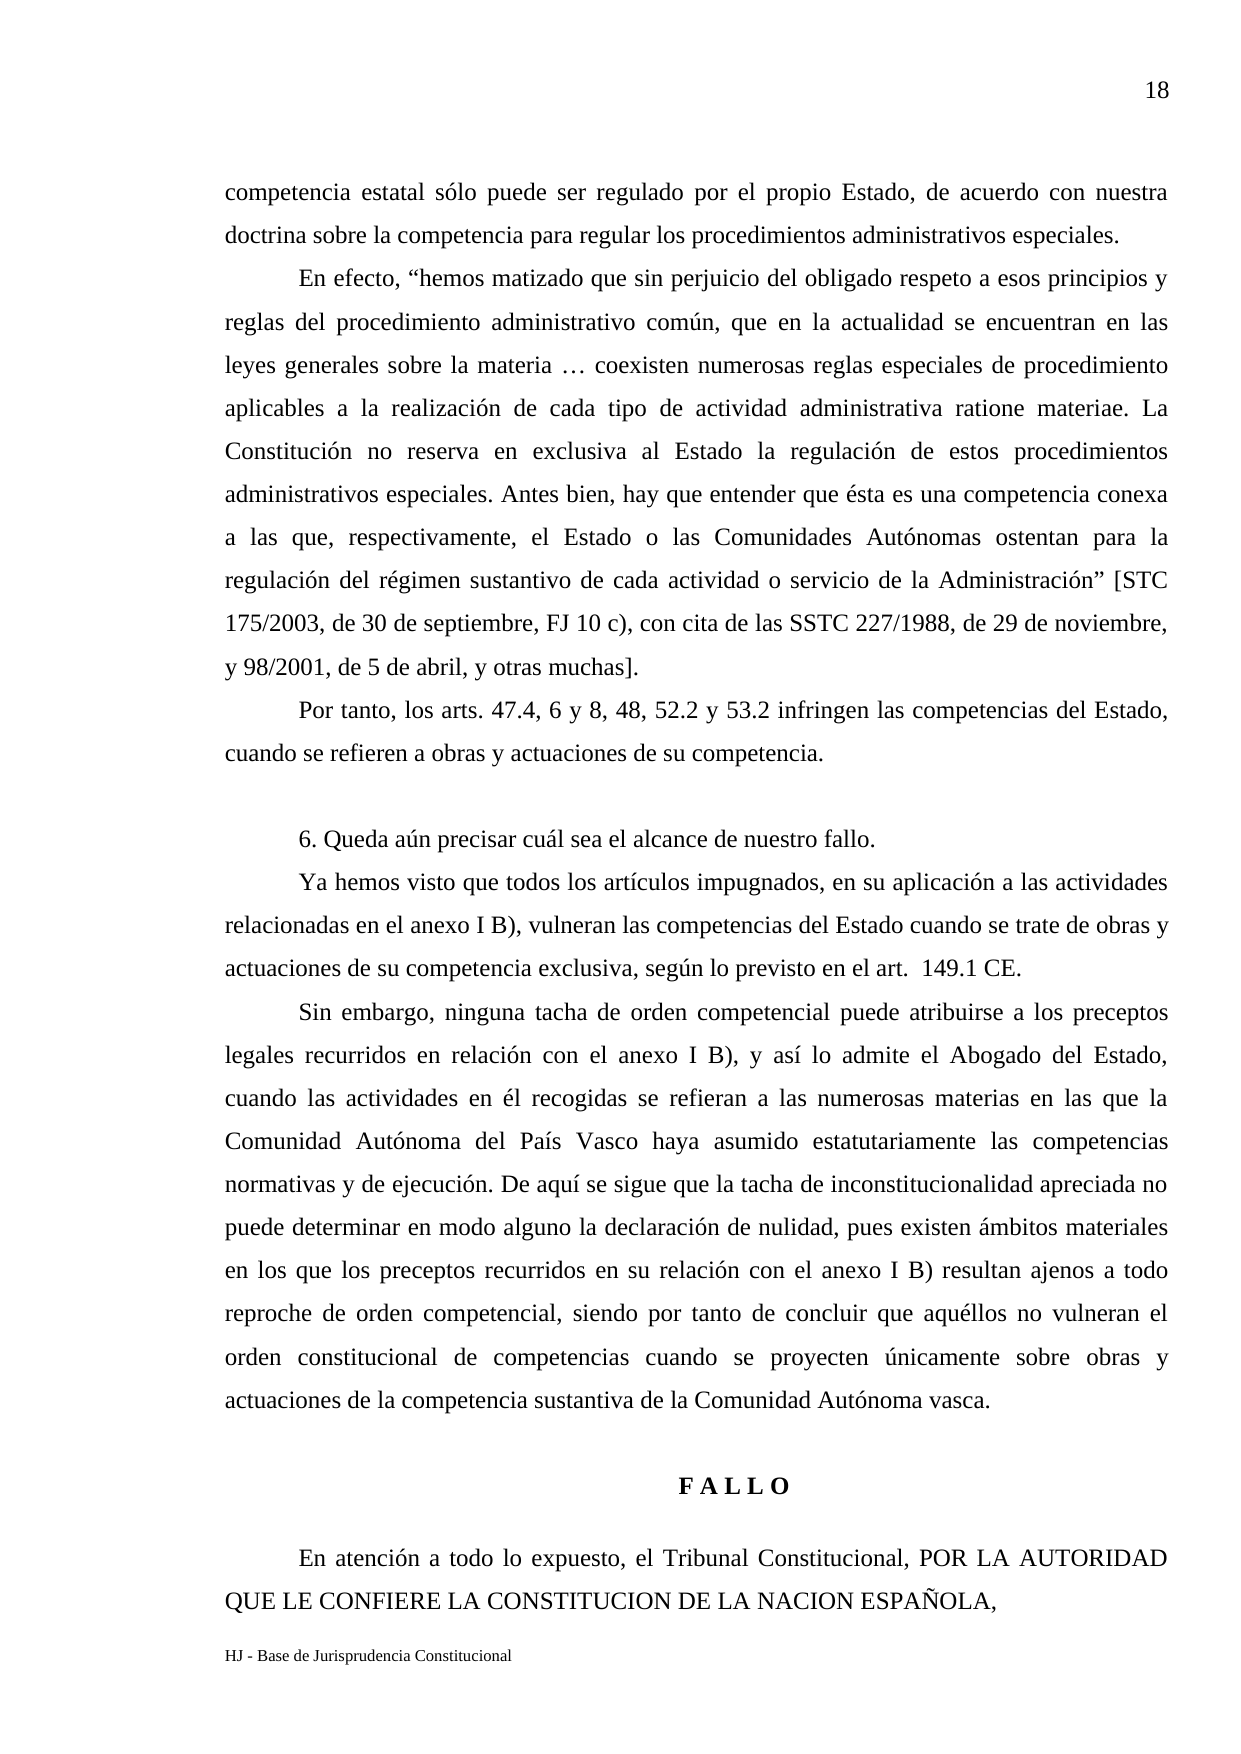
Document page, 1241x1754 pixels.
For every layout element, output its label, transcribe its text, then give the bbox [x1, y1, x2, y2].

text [224, 177, 1169, 249]
subtitle F A L L O [224, 1471, 1169, 1500]
text Ya hemos visto que todos los artículos impugnados, en su aplicación a las actividades relacionadas en el anexo I B), vulneran las competencias del Estado cuando se trate de obras y actuaciones de su competencia exclusiva, según lo previsto en el art. 149.1 CE. [224, 867, 1169, 982]
text En efecto, “hemos matizado que sin perjuicio del obligado respeto a esos principios y reglas del procedimiento administrativo común, que en la actualidad se encuentran en las leyes generales sobre la materia … coexisten numerosas reglas especiales de procedimiento aplicables a la realización de cada tipo de actividad administrativa ratione materiae. La Constitución no reserva en exclusiva al Estado la regulación de estos procedimientos administrativos especiales. Antes bien, hay que entender que ésta es una competencia conexa a las que, respectivamente, el Estado o las Comunidades Autónomas ostentan para la regulación del régimen sustantivo de cada actividad o servicio de la Administración” [STC 175/2003, de 30 de septiembre, FJ 10 c), con cita de las SSTC 227/1988, de 29 de noviembre, y 98/2001, de 5 de abril, y otras muchas]. [224, 263, 1169, 680]
text 6. Queda aún precisar cuál sea el alcance de nuestro fallo. [224, 824, 1169, 853]
text Sin embargo, ninguna tacha de orden competencial puede atribuirse a los preceptos legales recurridos en relación con el anexo I B), y así lo admite el Abogado del Estado, cuando las actividades en él recogidas se refieran a las numerosas materias en las que la Comunidad Autónoma del País Vasco haya asumido estatutariamente las competencias normativas y de ejecución. De aquí se sigue que la tacha de inconstitucionalidad apreciada no puede determinar en modo alguno la declaración de nulidad, pues existen ámbitos materiales en los que los preceptos recurridos en su relación con el anexo I B) resultan ajenos a todo reproche de orden competencial, siendo por tanto de concluir que aquéllos no vulneran el orden constitucional de competencias cuando se proyecten únicamente sobre obras y actuaciones de la competencia sustantiva de la Comunidad Autónoma vasca. [224, 997, 1169, 1413]
text Por tanto, los arts. 47.4, 6 y 8, 48, 52.2 y 53.2 infringen las competencias del Estado, cuando se refieren a obras y actuaciones de su competencia. [224, 695, 1169, 767]
text En atención a todo lo expuesto, el Tribunal Constitucional, POR LA AUTORIDAD QUE LE CONFIERE LA CONSTITUCION DE LA NACION ESPAÑOLA, [224, 1543, 1169, 1615]
